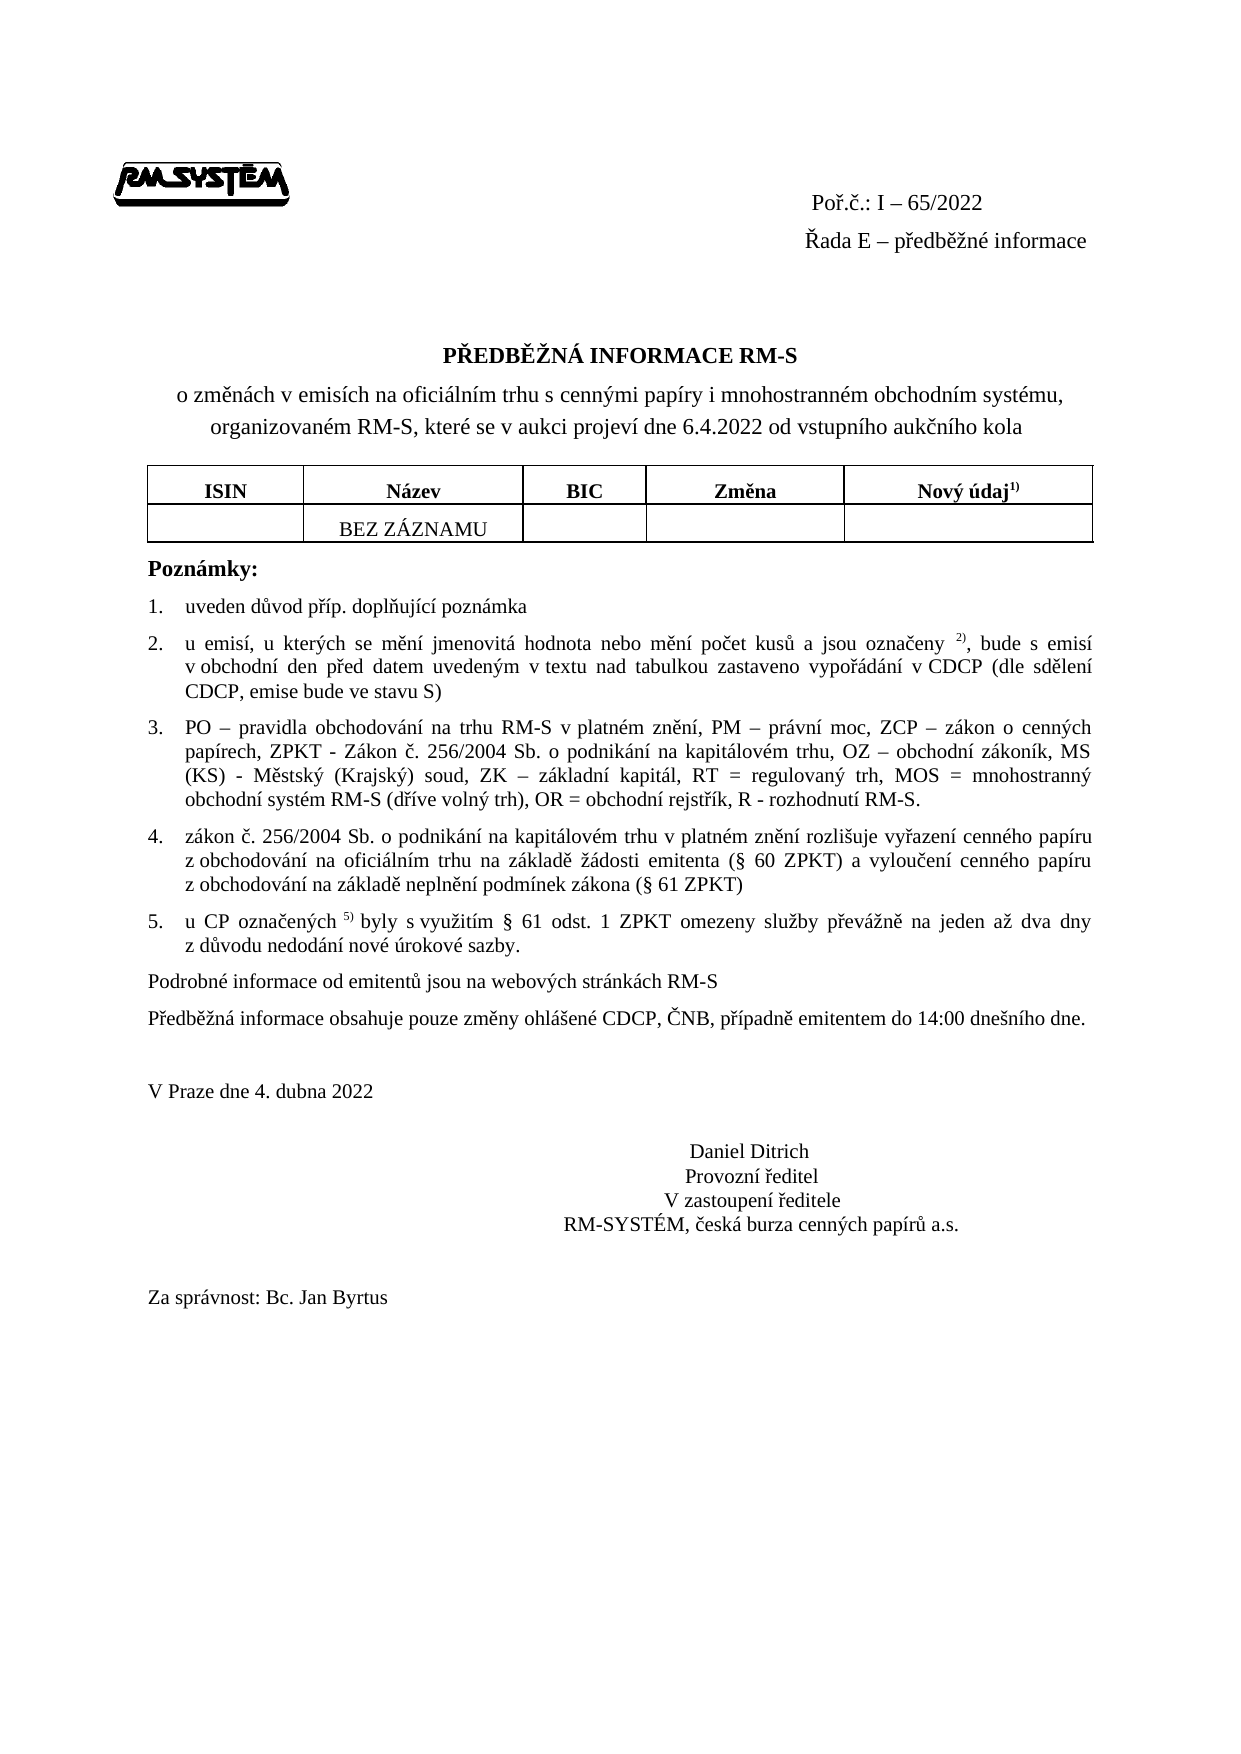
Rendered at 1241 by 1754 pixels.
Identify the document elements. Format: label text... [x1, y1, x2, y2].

table_cell [845, 505, 1092, 541]
text PŘEDBĚŽNÁ INFORMACE RM-S [44, 342, 1093, 368]
text RM-SYSTÉM, česká burza cenných papírů a.s. [148, 1212, 1093, 1236]
list PO – pravidla obchodování na trhu RM-S v platném znění, PM – právní moc, ZCP – zákon o cenných papírech, ZPKT - Zákon č. 256/2004 Sb. o podnikání na kapitálovém trhu, OZ – obchodní zákoník, MS (KS) - Městský (Krajský) soud, ZK – základní kapitál, RT = regulovaný trh, MOS = mnohostranný obchodní systém RM-S (dříve volný trh), OR = obchodní rejstřík, R - rozhodnutí RM-S. [148, 715, 1093, 811]
table_header Název [304, 466, 522, 503]
list u emisí, u kterých se mění jmenovitá hodnota nebo mění počet kusů a jsou označeny 2), bude s emisí v obchodní den před datem uvedeným v textu nad tabulkou zastaveno vypořádání v CDCP (dle sdělení CDCP, emise bude ve stavu S) [148, 630, 1093, 703]
table_header BIC [524, 466, 645, 503]
text Předběžná informace obsahuje pouze změny ohlášené CDCP, ČNB, případně emitentem do 14:00 dnešního dne. [148, 1006, 1093, 1030]
text Poř.č.: I – 65/2022 [29, 160, 1093, 215]
text Daniel Ditrich [148, 1139, 1093, 1163]
text V Praze dne 4. dubna 2022 [148, 1079, 1093, 1103]
table_header ISIN [148, 466, 303, 503]
list uveden důvod příp. doplňující poznámka [148, 594, 1093, 618]
table_cell [148, 505, 303, 541]
table_cell [524, 505, 646, 541]
text Provozní ředitel [148, 1163, 1093, 1188]
table_header Nový údaj1) [845, 466, 1092, 503]
text Řada E – předběžné informace [29, 228, 1093, 254]
text Za správnost: Bc. Jan Byrtus [148, 1285, 1093, 1309]
text o změnách v emisích na oficiálním trhu s cennými papíry i mnohostranném obchodním systému, organizovaném RM-S, které se v aukci projeví dne 6.4.2022 od vstupního aukčního kola [148, 381, 1093, 465]
list zákon č. 256/2004 Sb. o podnikání na kapitálovém trhu v platném znění rozlišuje vyřazení cenného papíru z obchodování na oficiálním trhu na základě žádosti emitenta (§ 60 ZPKT) a vyloučení cenného papíru z obchodování na základě neplnění podmínek zákona (§ 61 ZPKT) [148, 824, 1093, 896]
picture [107, 160, 294, 211]
table_cell BEZ ZÁZNAMU [304, 505, 522, 541]
table_cell [647, 505, 844, 541]
text Poznámky: [148, 555, 1093, 581]
text Podrobné informace od emitentů jsou na webových stránkách RM-S [148, 969, 1093, 993]
list u CP označených 5) byly s využitím § 61 odst. 1 ZPKT omezeny služby převážně na jeden až dva dny z důvodu nedodání nové úrokové sazby. [148, 908, 1093, 957]
text V zastoupení ředitele [148, 1188, 1093, 1212]
table_header Změna [647, 466, 843, 503]
